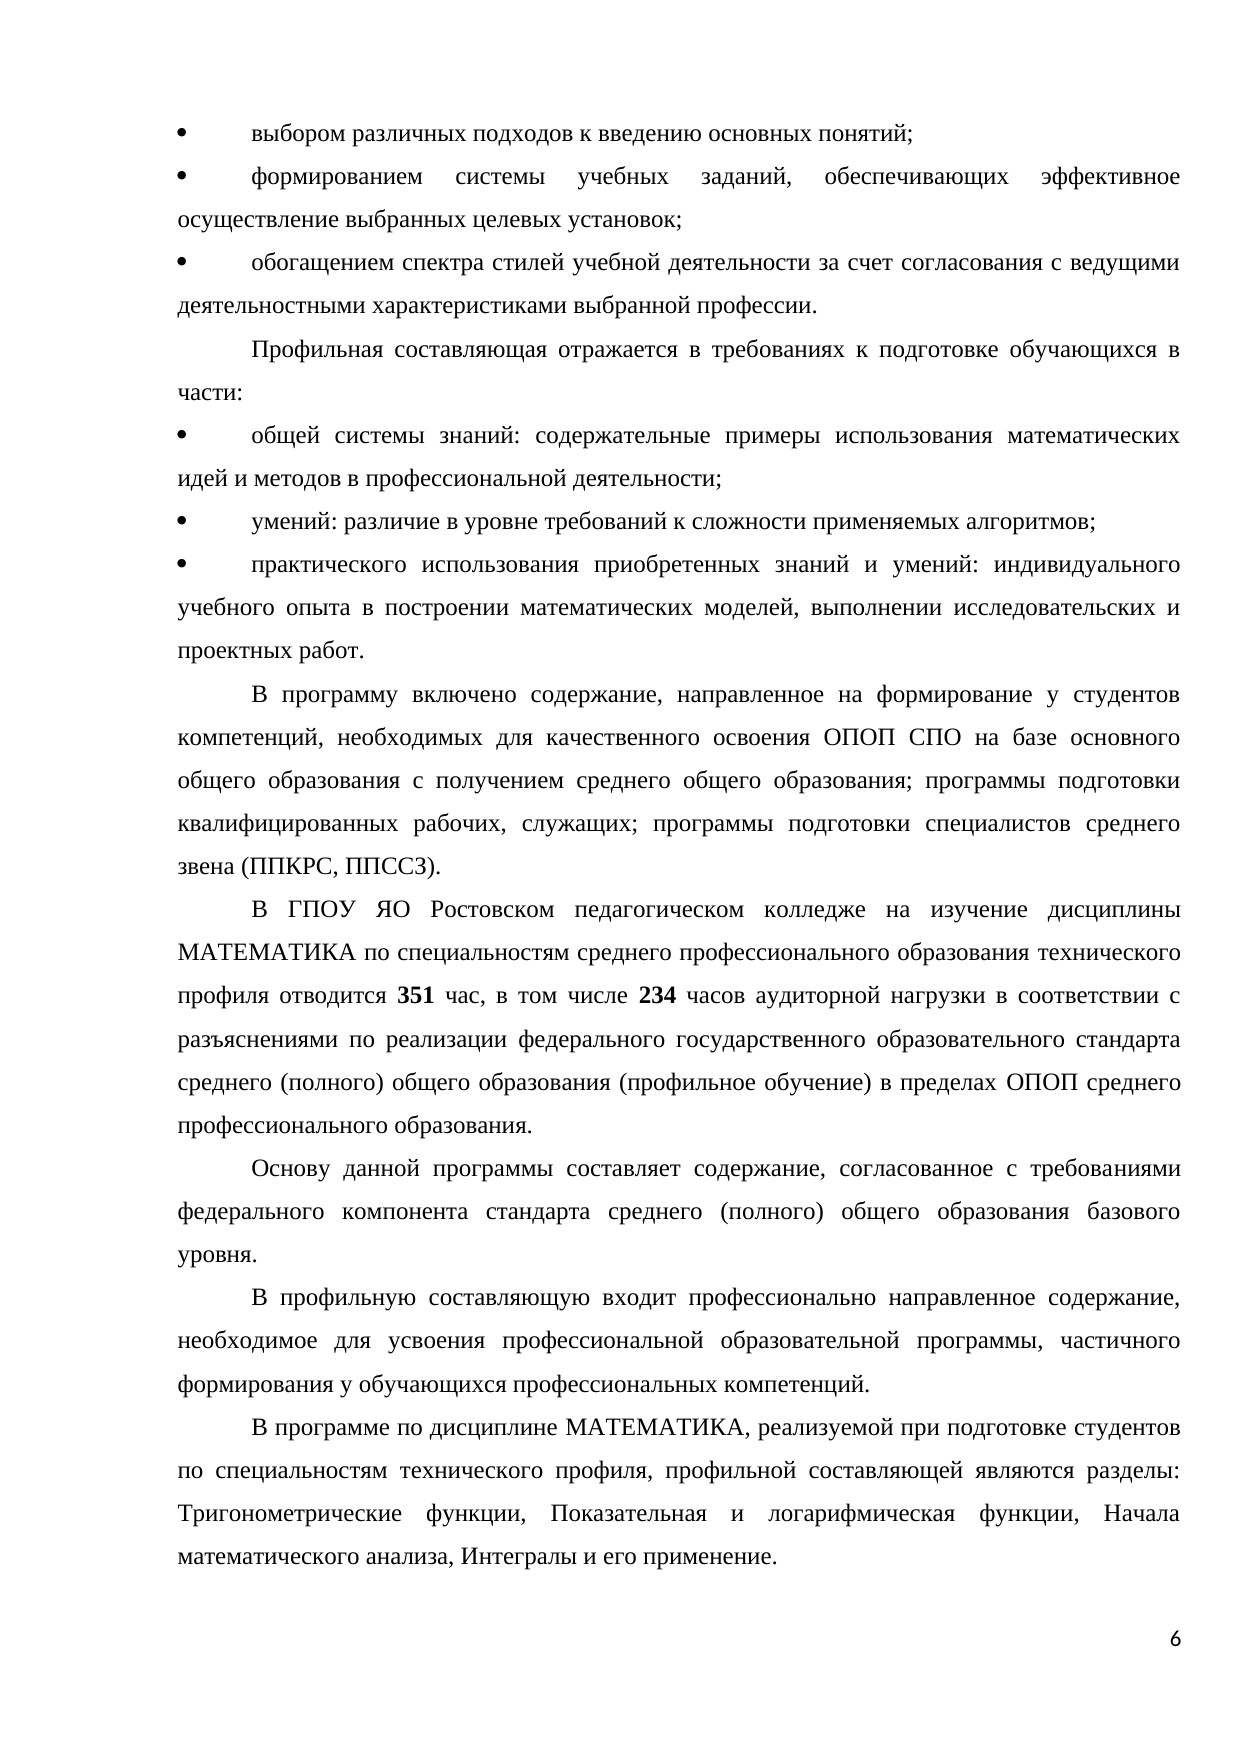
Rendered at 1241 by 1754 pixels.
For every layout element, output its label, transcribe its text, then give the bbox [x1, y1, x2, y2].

list практического использования приобретенных знаний и умений: индивидуального учебного опыта в построении математических моделей, выполнении исследовательских и проектных работ. [177, 549, 1181, 664]
text В ГПОУ ЯО Ростовском педагогическом колледже на изучение дисциплины МАТЕМАТИКА по специальностям среднего профессионального образования технического профиля отводится 351 час, в том числе 234 часов аудиторной нагрузки в соответствии с разъяснениями по реализации федерального государственного образовательного стандарта среднего (полного) общего образования (профильное обучение) в пределах ОПОП среднего профессионального образования. [177, 894, 1181, 1139]
text В программе по дисциплине МАТЕМАТИКА, реализуемой при подготовке студентов по специальностям технического профиля, профильной составляющей являются разделы: Тригонометрические функции, Показательная и логарифмическая функции, Начала математического анализа, Интегралы и его применение. [177, 1412, 1181, 1570]
list общей системы знаний: содержательные примеры использования математических идей и методов в профессиональной деятельности; [177, 420, 1181, 492]
text В программу включено содержание, направленное на формирование у студентов компетенций, необходимых для качественного освоения ОПОП СПО на базе основного общего образования с получением среднего общего образования; программы подготовки квалифицированных рабочих, служащих; программы подготовки специалистов среднего звена (ППКРС, ППССЗ). [177, 679, 1181, 880]
list умений: различие в уровне требований к сложности применяемых алгоритмов; [177, 506, 1181, 535]
list обогащением спектра стилей учебной деятельности за счет согласования с ведущими деятельностными характеристиками выбранной профессии. [177, 247, 1181, 319]
text В профильную составляющую входит профессионально направленное содержание, необходимое для усвоения профессиональной образовательной программы, частичного формирования у обучающихся профессиональных компетенций. [177, 1282, 1181, 1397]
list выбором различных подходов к введению основных понятий; [177, 118, 1181, 147]
text Основу данной программы составляет содержание, согласованное с требованиями федерального компонента стандарта среднего (полного) общего образования базового уровня. [177, 1153, 1181, 1268]
text Профильная составляющая отражается в требованиях к подготовке обучающихся в части: [177, 334, 1181, 406]
list формированием системы учебных заданий, обеспечивающих эффективное осуществление выбранных целевых установок; [177, 161, 1181, 233]
